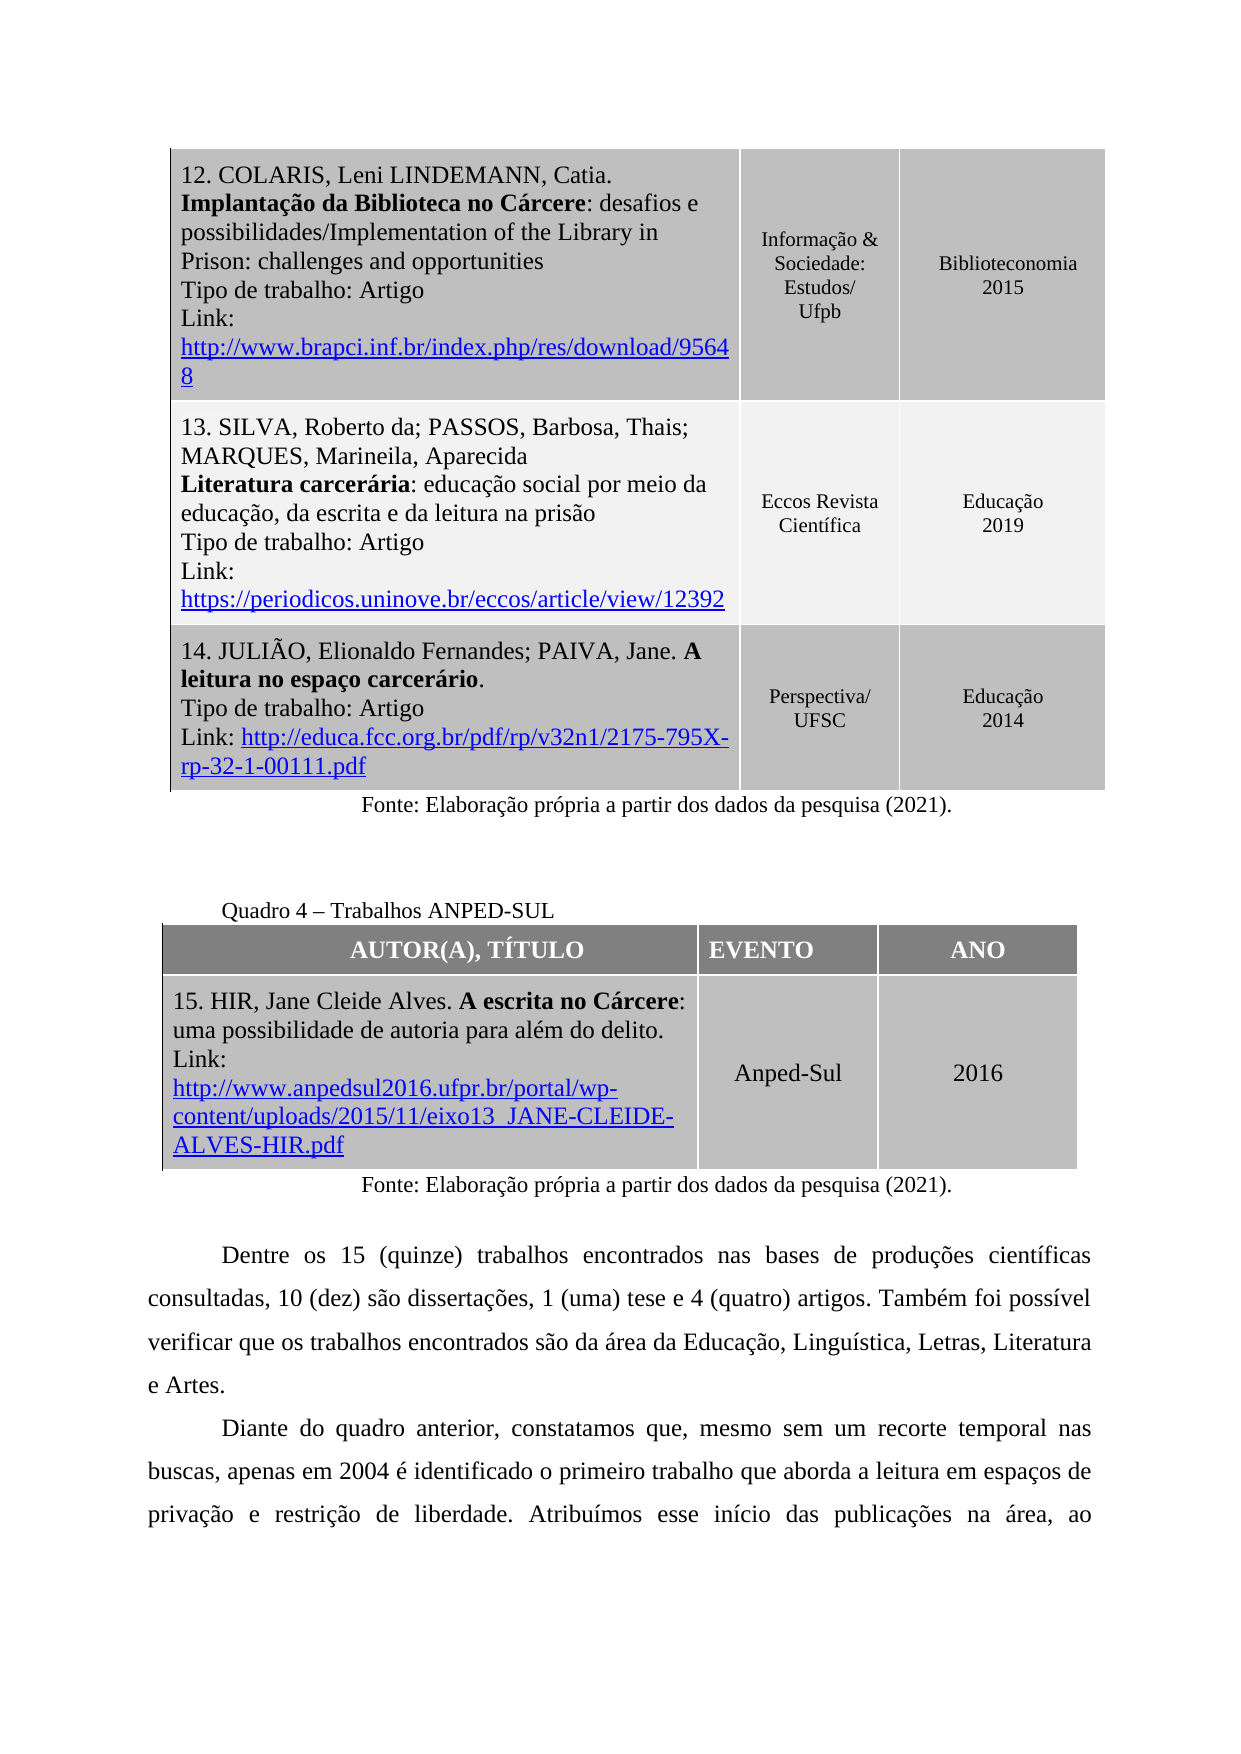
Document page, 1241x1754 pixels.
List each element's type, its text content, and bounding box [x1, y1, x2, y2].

table_cell Perspectiva/ UFSC [741, 625, 899, 790]
table_cell Educação 2014 [900, 625, 1105, 790]
table_cell Biblioteconomia 2015 [900, 149, 1105, 400]
table_cell Anped-Sul [699, 976, 877, 1169]
table_cell Educação 2019 [900, 402, 1105, 624]
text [148, 1413, 1092, 1528]
table_cell 12. COLARIS, Leni LINDEMANN, Catia. Implantação da Biblioteca no Cárcere: desafios e possibilidades/Implementation of the Library in Prison: challenges and opportunities Tipo de trabalho: Artigo Link: http://www.brapci.inf.br/index.php/res/download/95648 [171, 149, 739, 400]
text Fonte: Elaboração própria a partir dos dados da pesquisa (2021). [148, 791, 1092, 818]
table_cell 13. SILVA, Roberto da; PASSOS, Barbosa, Thais; MARQUES, Marineila, Aparecida Literatura carcerária: educação social por meio da educação, da escrita e da leitura na prisão Tipo de trabalho: Artigo Link: https://periodicos.uninove.br/eccos/article/view/12392 [171, 402, 739, 624]
table_cell 2016 [879, 976, 1077, 1169]
table_cell 14. JULIÃO, Elionaldo Fernandes; PAIVA, Jane. A leitura no espaço carcerário. Tipo de trabalho: Artigo Link: http://educa.fcc.org.br/pdf/rp/v32n1/2175-795X-rp-32-1-00111.pdf [171, 625, 739, 790]
text Dentre os 15 (quinze) trabalhos encontrados nas bases de produções científicas consultadas, 10 (dez) são dissertações, 1 (uma) tese e 4 (quatro) artigos. Também foi possível verificar que os trabalhos encontrados são da área da Educação, Linguística, Letras, Literatura e Artes. [148, 1240, 1092, 1398]
table_header EVENTO [699, 925, 877, 974]
table_cell Eccos Revista Científica [741, 402, 899, 624]
table_header AUTOR(A), TÍTULO [163, 925, 697, 974]
table_header ANO [879, 925, 1077, 974]
table_cell 15. HIR, Jane Cleide Alves. A escrita no Cárcere: uma possibilidade de autoria para além do delito. Link: http://www.anpedsul2016.ufpr.br/portal/wp-content/uploads/2015/11/eixo13_JANE-CLEIDE-ALVES-HIR.pdf [163, 976, 697, 1169]
text Fonte: Elaboração própria a partir dos dados da pesquisa (2021). [148, 1171, 1092, 1197]
table_cell Informação & Sociedade: Estudos/ Ufpb [741, 149, 899, 400]
text Quadro 4 – Trabalhos ANPED-SUL [148, 897, 1092, 923]
